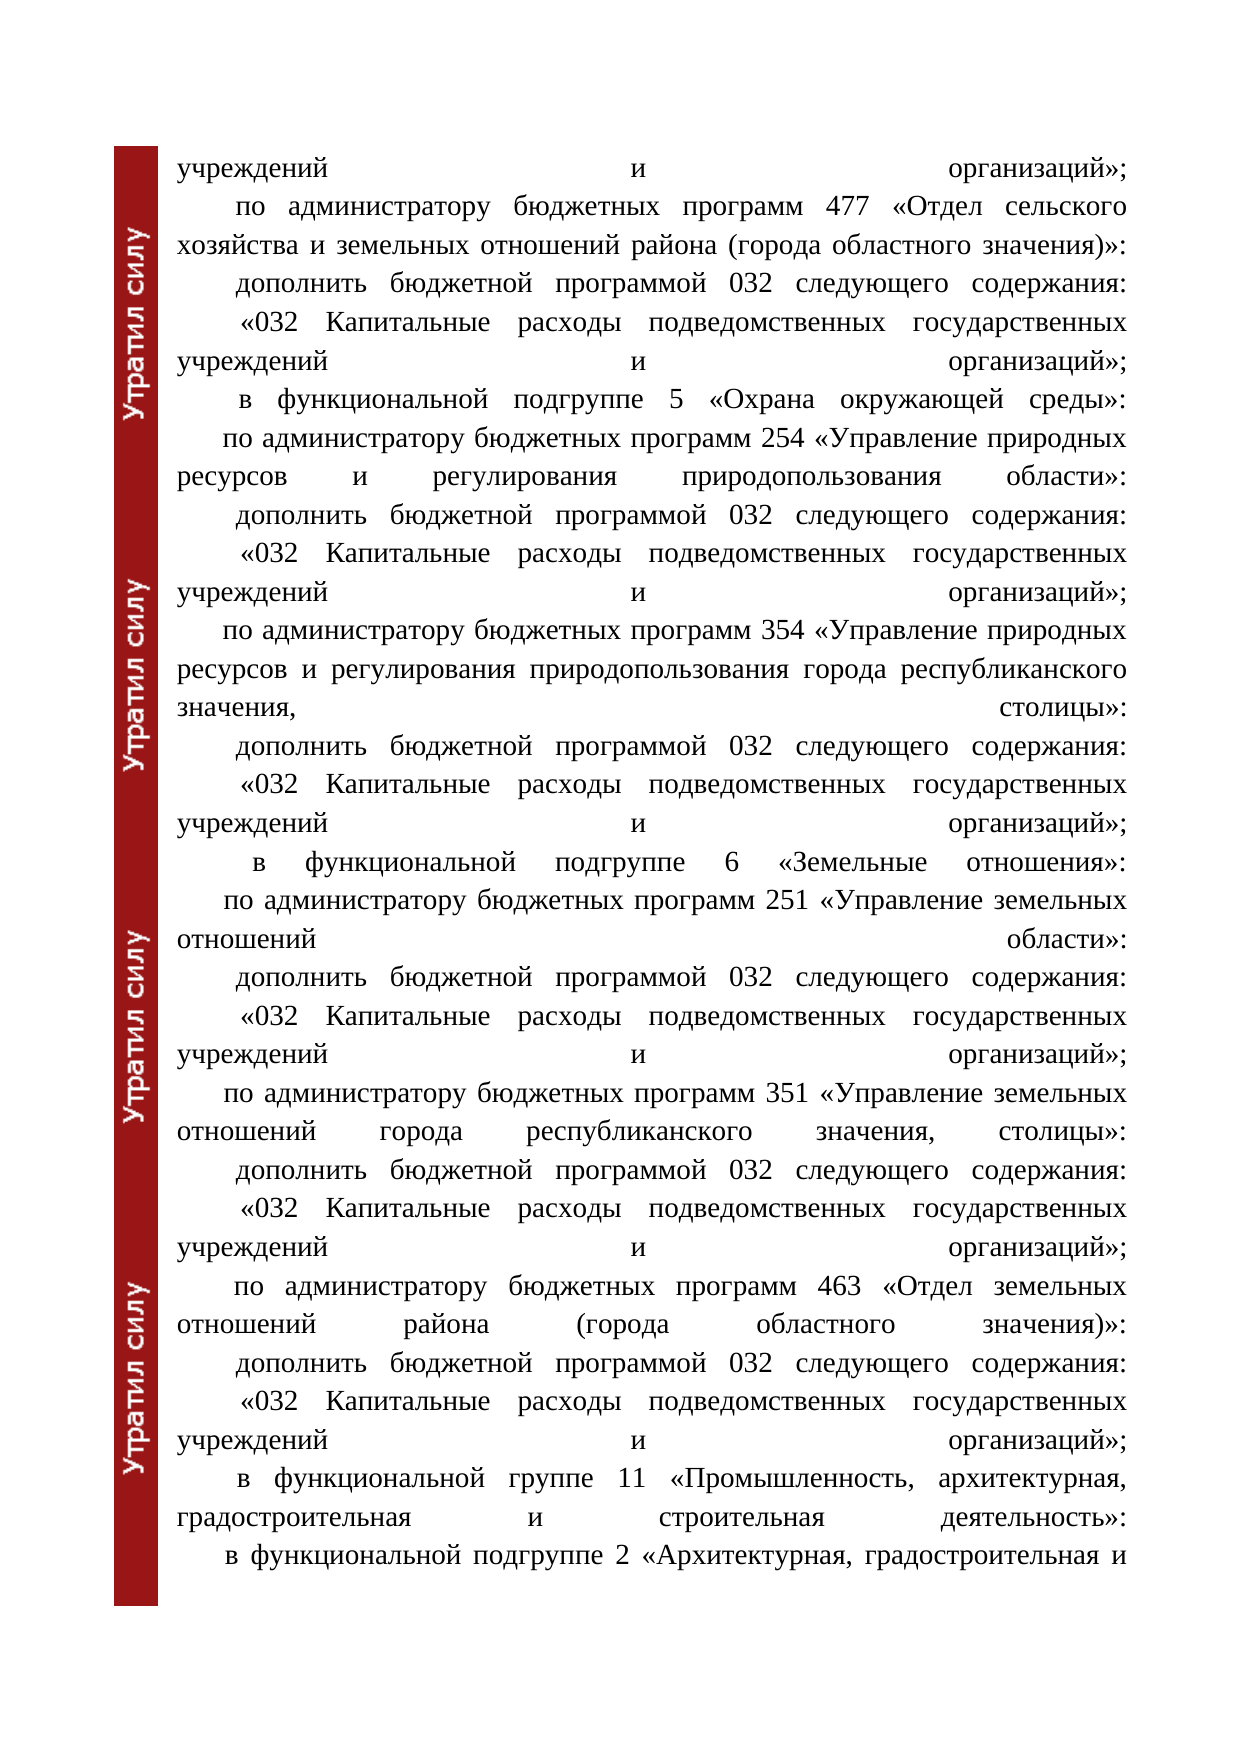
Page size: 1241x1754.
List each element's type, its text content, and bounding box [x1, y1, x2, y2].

picture [114, 146, 158, 150]
picture [114, 1571, 158, 1606]
